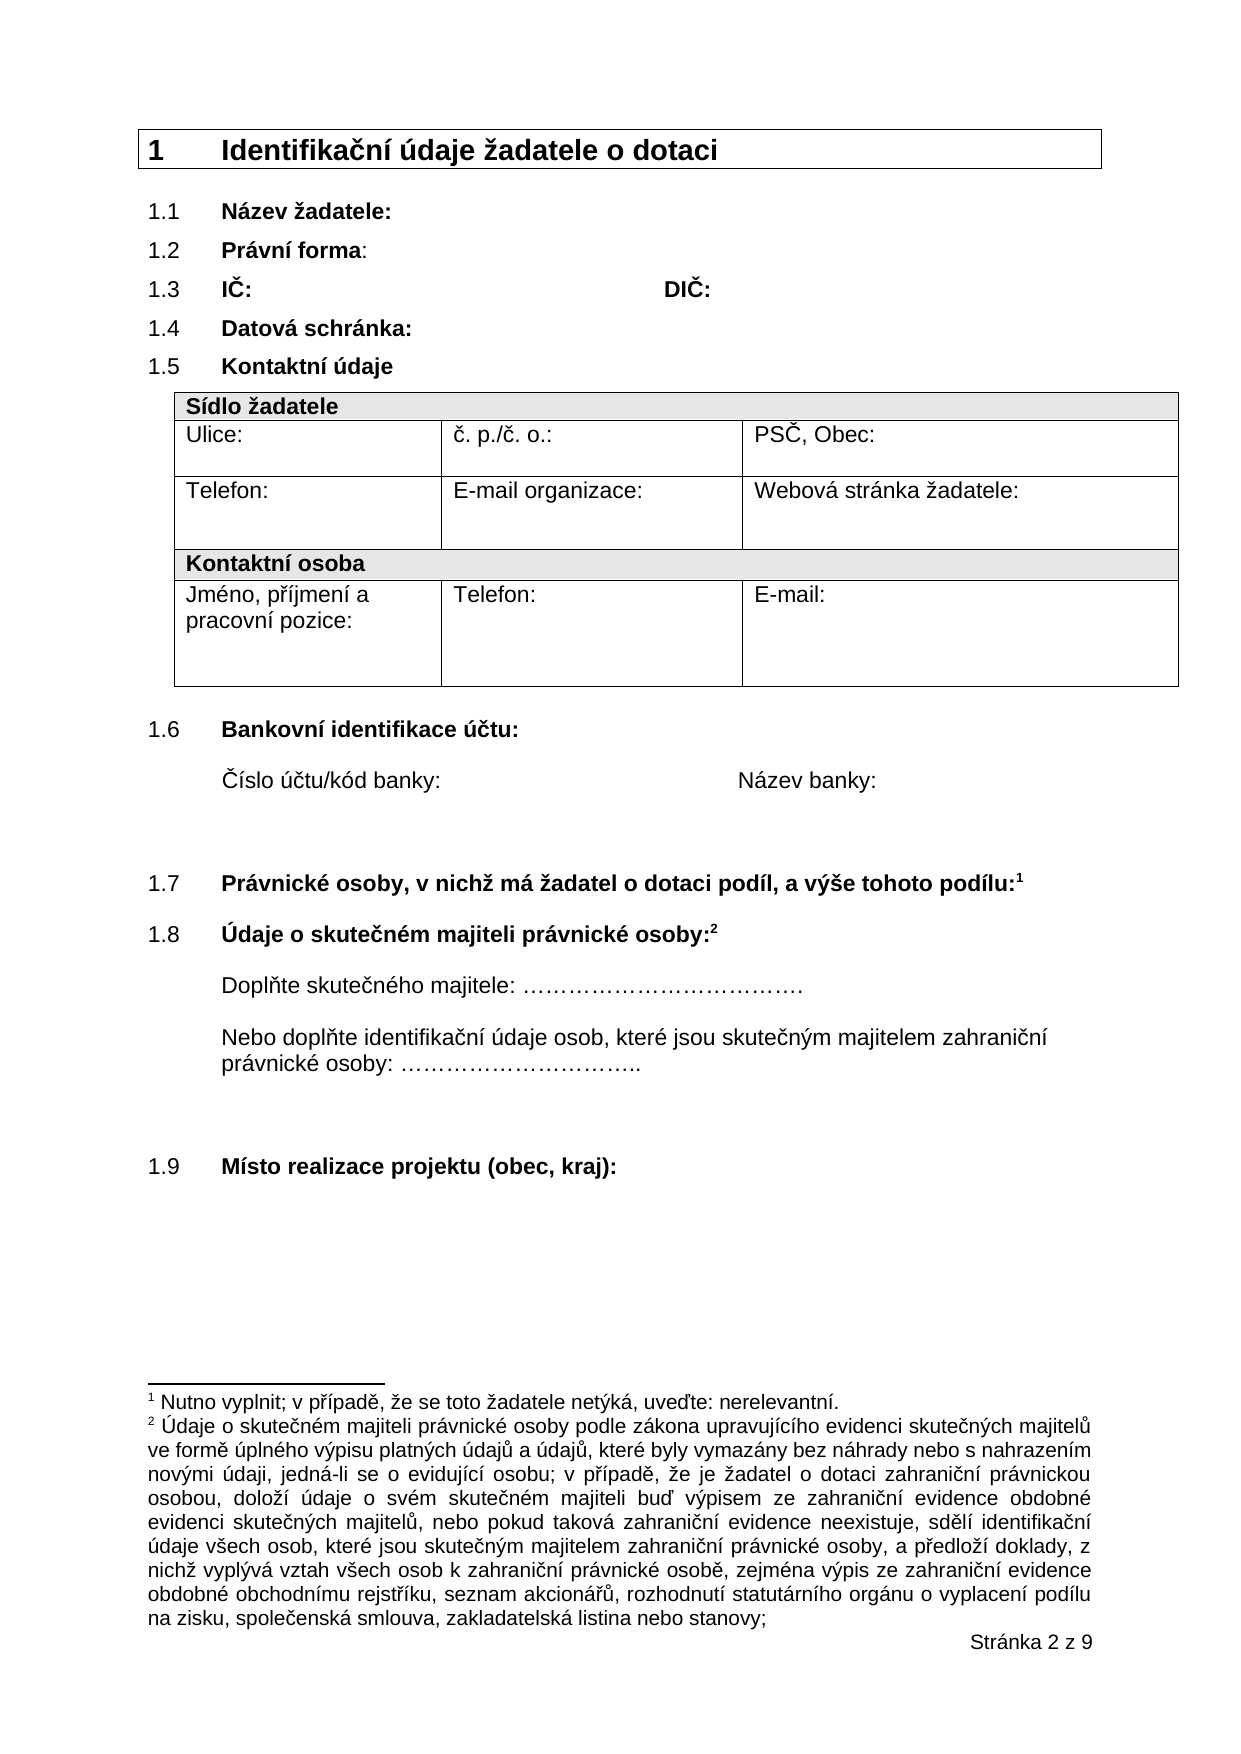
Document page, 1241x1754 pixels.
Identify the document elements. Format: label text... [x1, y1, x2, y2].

list Právnické osoby, v nichž má žadatel o dotaci podíl, a výše tohoto podílu: [148, 870, 1092, 896]
list Identifikační údaje žadatele o dotaci [139, 130, 1101, 168]
list Právní forma: [148, 237, 1092, 263]
table_cell PSČ, Obec: [743, 421, 1178, 476]
list Nebo doplňte identifikační údaje osob, které jsou skutečným majitelem zahraniční právnické osoby: ………………………….. [221, 1024, 1092, 1077]
text Číslo účtu/kód banky: Název banky: [148, 767, 1092, 793]
list Místo realizace projektu (obec, kraj): [148, 1153, 1092, 1179]
table_cell č. p./č. o.: [442, 421, 742, 476]
table_header Sídlo žadatele [175, 393, 1178, 419]
list Bankovní identifikace účtu: [148, 716, 1092, 742]
table_cell E-mail organizace: [442, 477, 742, 548]
list Údaje o skutečném majiteli právnické osoby: [148, 921, 1092, 947]
table_cell Telefon: [442, 581, 742, 686]
table_cell E-mail: [743, 581, 1178, 686]
list Doplňte skutečného majitele: ………………………………. [221, 972, 1092, 999]
table_cell Webová stránka žadatele: [743, 477, 1178, 548]
table_cell Jméno, příjmení a pracovní pozice: [175, 581, 441, 686]
list Datová schránka: [148, 314, 1092, 341]
table_cell Ulice: [175, 421, 441, 476]
list Kontaktní údaje [148, 353, 1092, 380]
list Název žadatele: [148, 198, 1092, 224]
table_cell Kontaktní osoba [175, 550, 1178, 579]
list IČ: DIČ: [148, 276, 1092, 302]
table_cell Telefon: [175, 477, 441, 548]
